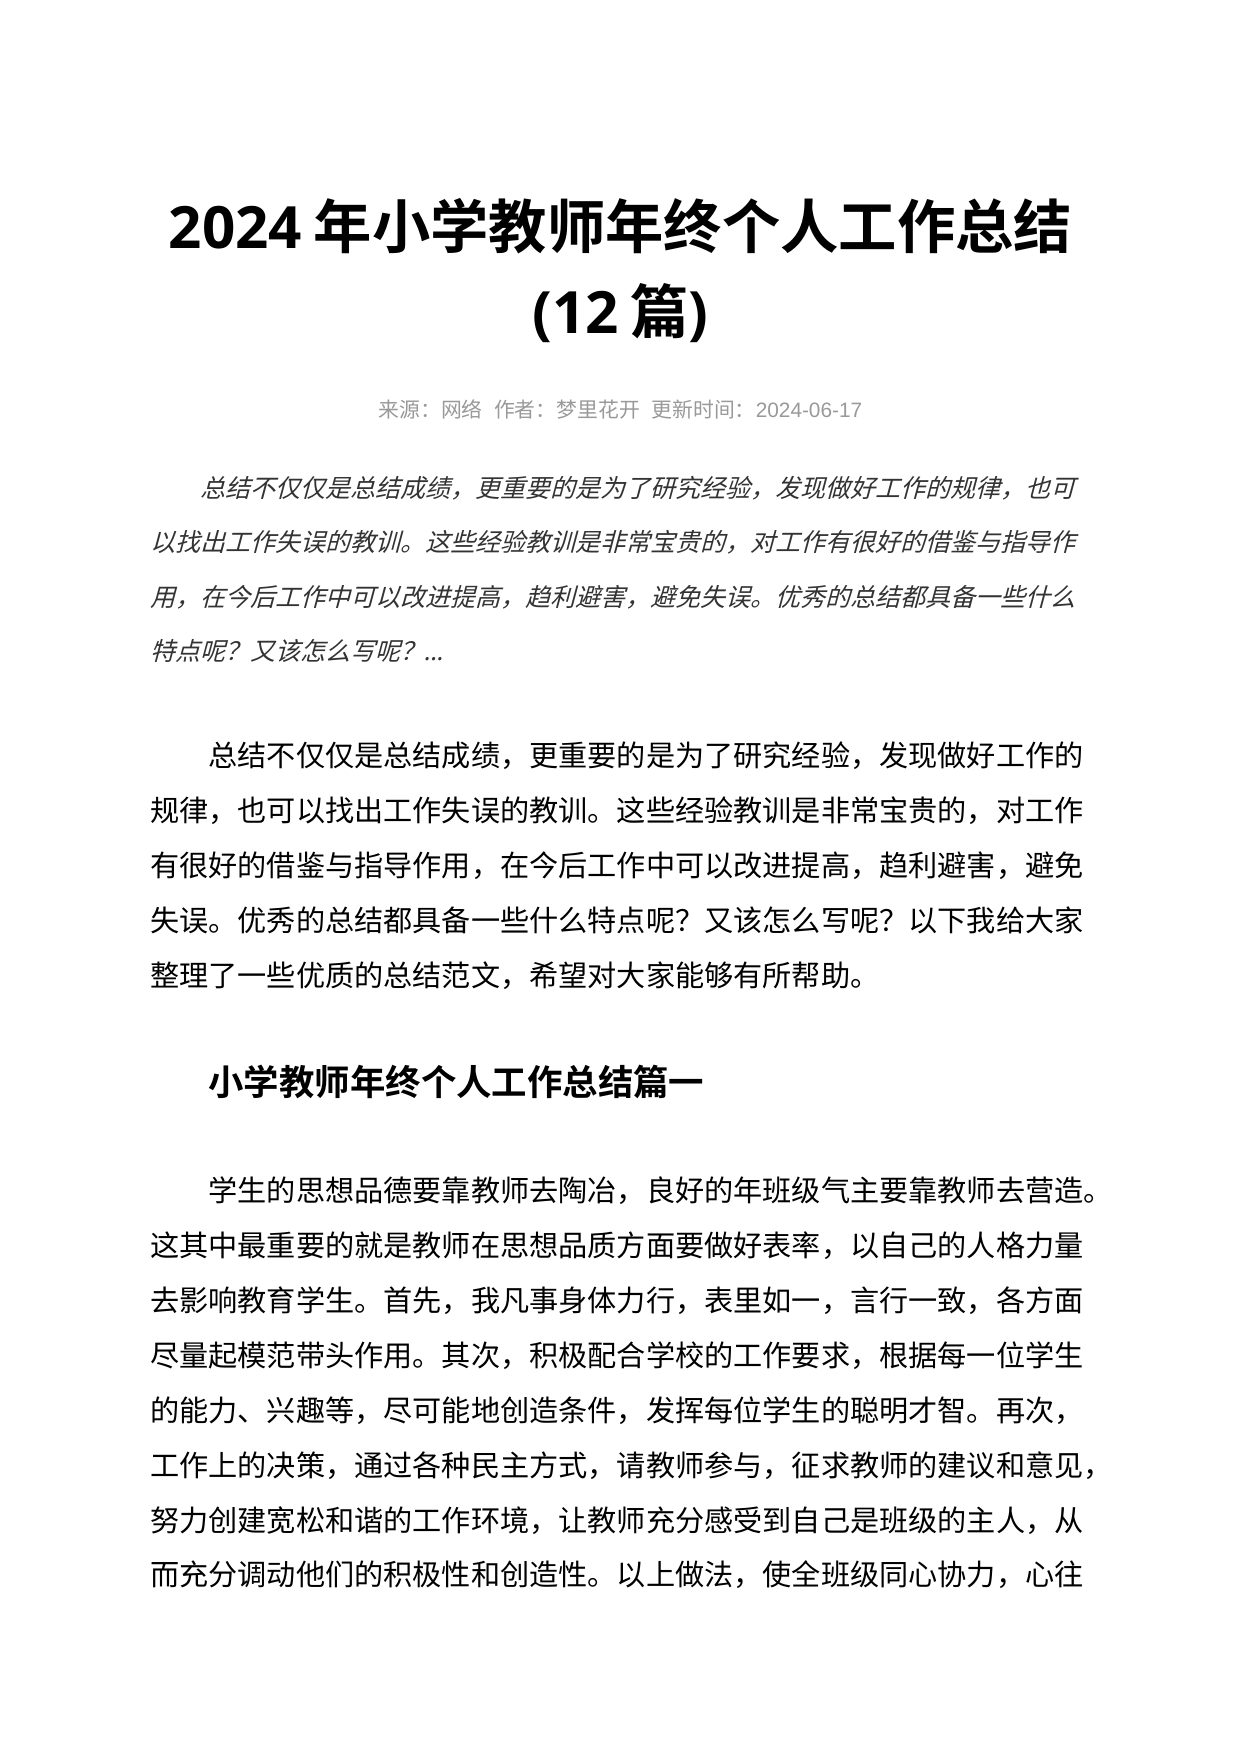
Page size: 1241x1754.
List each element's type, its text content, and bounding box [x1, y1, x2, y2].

subtitle 2024年小学教师年终个人工作总结(12篇) [150, 181, 1090, 351]
text 总结不仅仅是总结成绩，更重要的是为了研究经验，发现做好工作的规律，也可以找出工作失误的教训。这些经验教训是非常宝贵的，对工作有很好的借鉴与指导作用，在今后工作中可以改进提高，趋利避害，避免失误。优秀的总结都具备一些什么特点呢？又该怎么写呢？以下我给大家整理了一些优质的总结范文，希望对大家能够有所帮助。 [150, 733, 1090, 995]
text 小学教师年终个人工作总结篇一 [150, 1054, 1090, 1106]
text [150, 1168, 1090, 1594]
text 来源：网络 作者：梦里花开 更新时间：2024-06-17 [150, 398, 1090, 422]
text 总结不仅仅是总结成绩，更重要的是为了研究经验，发现做好工作的规律，也可以找出工作失误的教训。这些经验教训是非常宝贵的，对工作有很好的借鉴与指导作用，在今后工作中可以改进提高，趋利避害，避免失误。优秀的总结都具备一些什么特点呢？又该怎么写呢？... [150, 468, 1090, 668]
